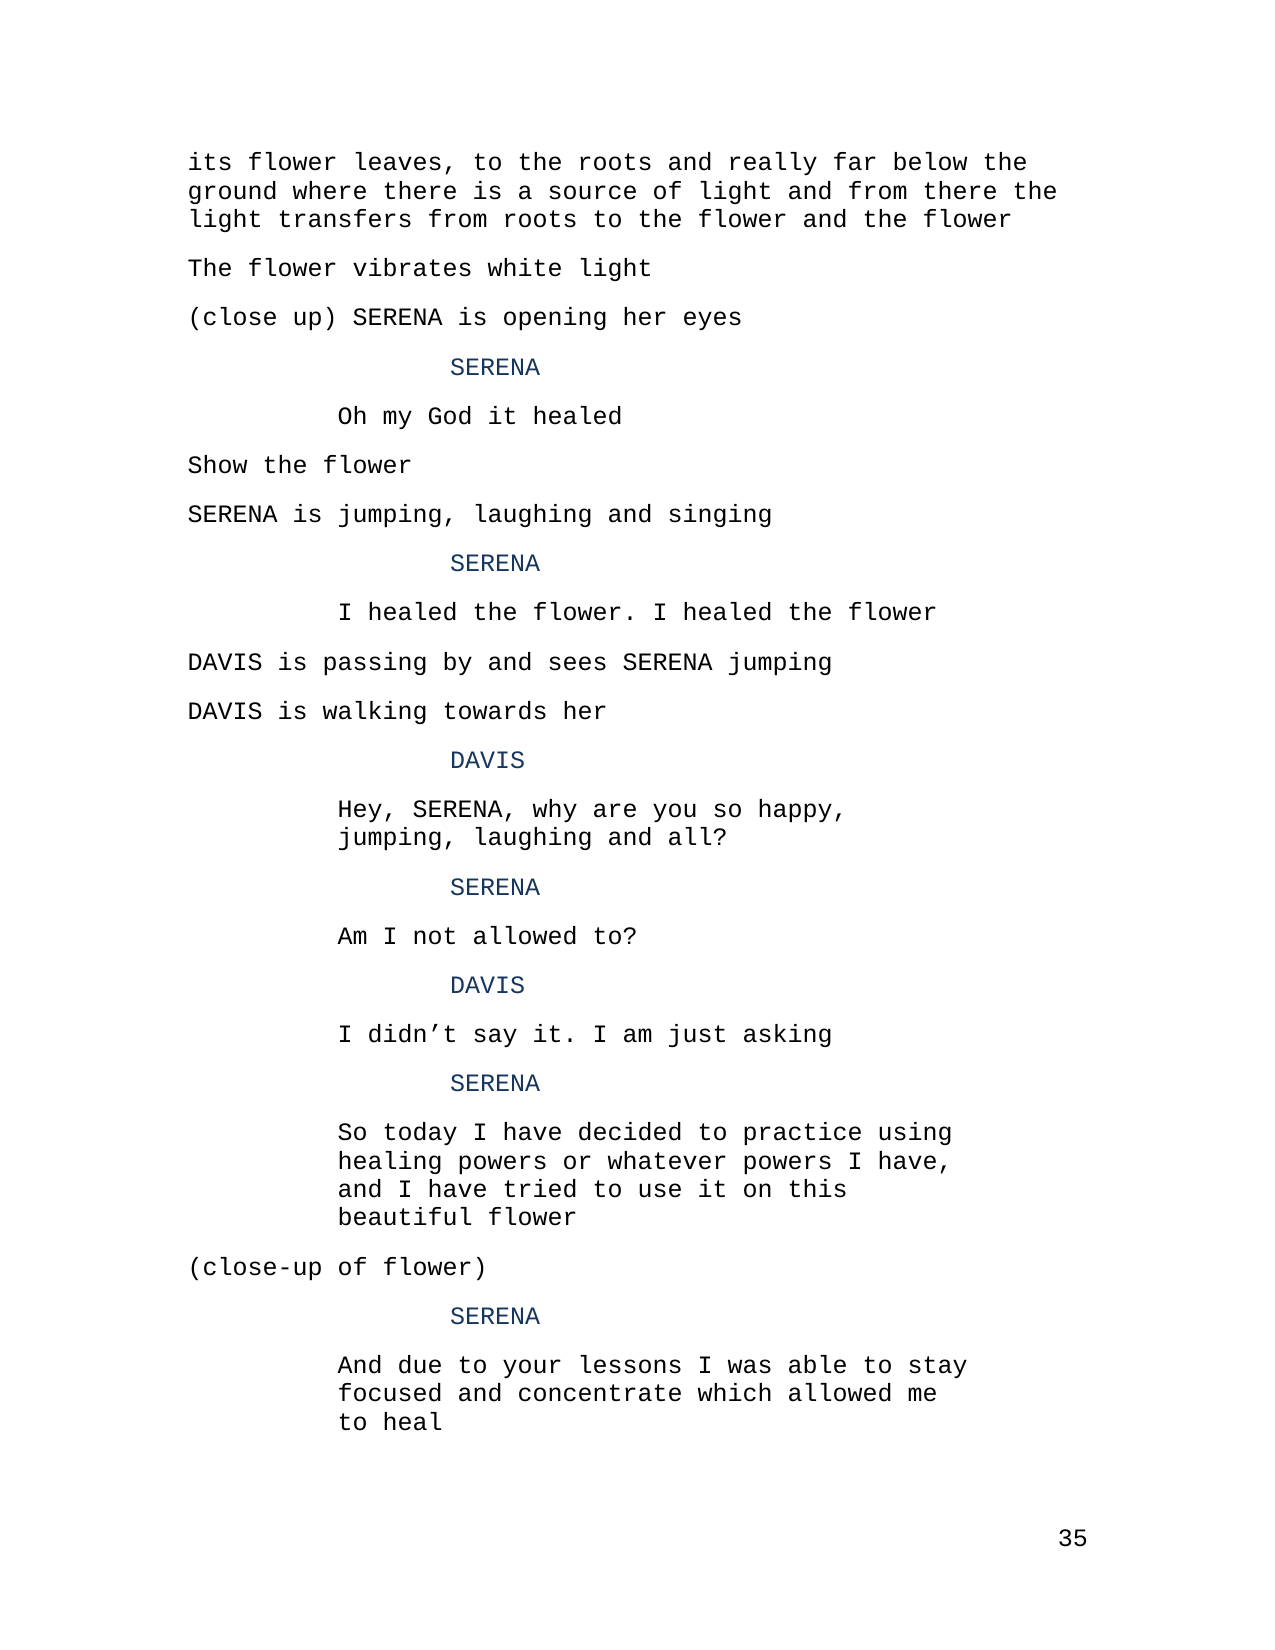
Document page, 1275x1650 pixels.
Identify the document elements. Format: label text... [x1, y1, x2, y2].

text Hey, SERENA, why are you so happy, jumping, laughing and all? [337, 797, 975, 853]
text The flower vibrates white light [187, 256, 1087, 284]
text serena [450, 1303, 975, 1332]
text davis [450, 972, 975, 1001]
text serena [450, 551, 975, 579]
text serena [450, 1071, 975, 1099]
text Oh my God it healed [337, 403, 975, 432]
text So today I have decided to practice using healing powers or whatever powers I have, and I have tried to use it on this beautiful flower [337, 1120, 975, 1233]
text serena [450, 874, 975, 902]
text (close-up of flower) [187, 1254, 1087, 1282]
text serena [450, 354, 975, 382]
text Am I not allowed to? [337, 923, 975, 952]
text SERENA is jumping, laughing and singing [187, 502, 1087, 530]
text Show the flower [187, 452, 1087, 481]
text DAVIS is walking towards her [187, 698, 1087, 727]
text And due to your lessons I was able to stay focused and concentrate which allowed me to heal [337, 1352, 975, 1437]
text davis [450, 747, 975, 776]
text DAVIS is passing by and sees SERENA jumping [187, 649, 1087, 677]
text (close up) SERENA is opening her eyes [187, 305, 1087, 333]
text I healed the flower. I healed the flower [337, 600, 975, 628]
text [187, 150, 1087, 235]
text I didn’t say it. I am just asking [337, 1022, 975, 1050]
